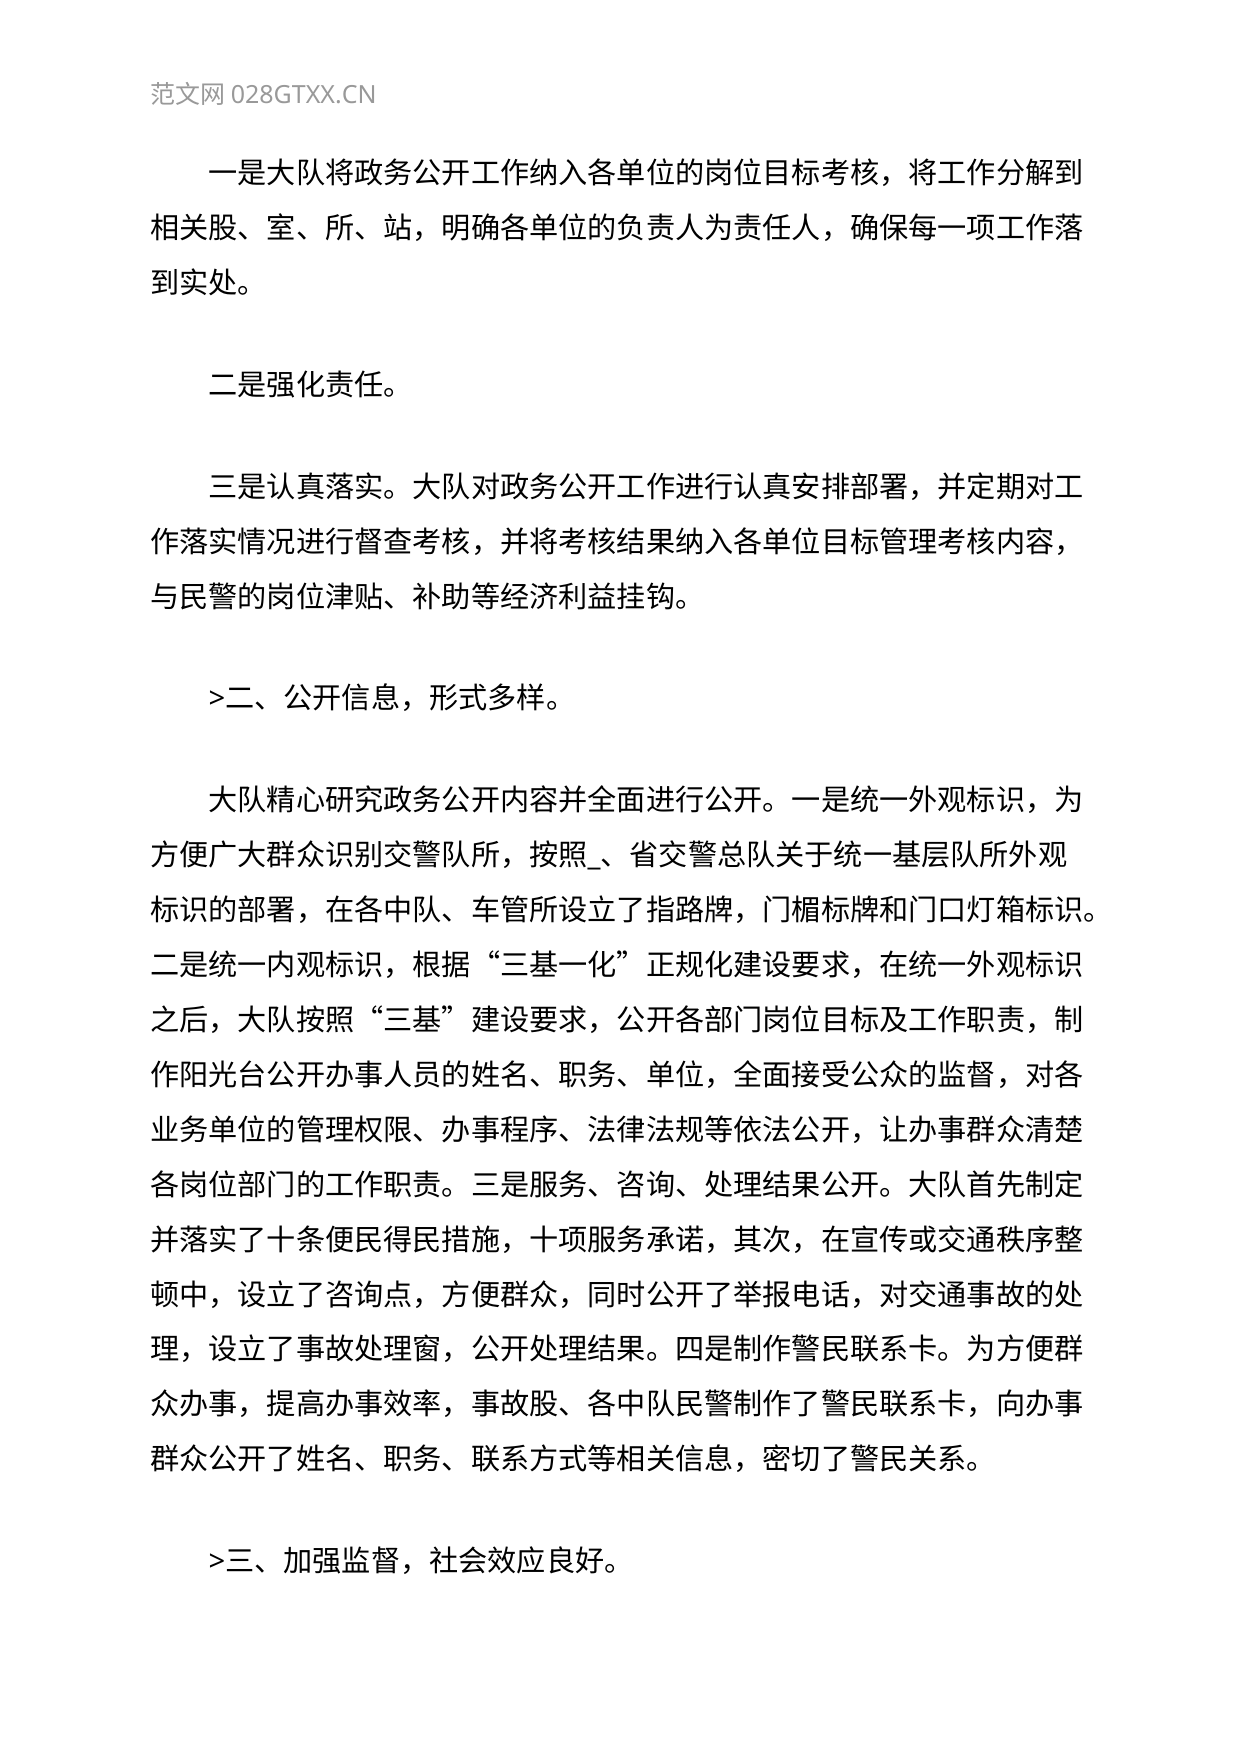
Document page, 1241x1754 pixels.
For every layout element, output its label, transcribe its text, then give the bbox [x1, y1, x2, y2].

text 大队精心研究政务公开内容并全面进行公开。一是统一外观标识，为方便广大群众识别交警队所，按照_、省交警总队关于统一基层队所外观标识的部署，在各中队、车管所设立了指路牌，门楣标牌和门口灯箱标识。二是统一内观标识，根据“三基一化”正规化建设要求，在统一外观标识之后，大队按照“三基”建设要求，公开各部门岗位目标及工作职责，制作阳光台公开办事人员的姓名、职务、单位，全面接受公众的监督，对各业务单位的管理权限、办事程序、法律法规等依法公开，让办事群众清楚各岗位部门的工作职责。三是服务、咨询、处理结果公开。大队首先制定并落实了十条便民得民措施，十项服务承诺，其次，在宣传或交通秩序整顿中，设立了咨询点，方便群众，同时公开了举报电话，对交通事故的处理，设立了事故处理窗，公开处理结果。四是制作警民联系卡。为方便群众办事，提高办事效率，事故股、各中队民警制作了警民联系卡，向办事群众公开了姓名、职务、联系方式等相关信息，密切了警民关系。 [150, 777, 1090, 1478]
text 二是强化责任。 [150, 362, 1090, 404]
text >三、加强监督，社会效应良好。 [150, 1537, 1090, 1580]
text 三是认真落实。大队对政务公开工作进行认真安排部署，并定期对工作落实情况进行督查考核，并将考核结果纳入各单位目标管理考核内容，与民警的岗位津贴、补助等经济利益挂钩。 [150, 463, 1090, 615]
text >二、公开信息，形式多样。 [150, 675, 1090, 717]
text 一是大队将政务公开工作纳入各单位的岗位目标考核，将工作分解到相关股、室、所、站，明确各单位的负责人为责任人，确保每一项工作落到实处。 [150, 150, 1090, 302]
